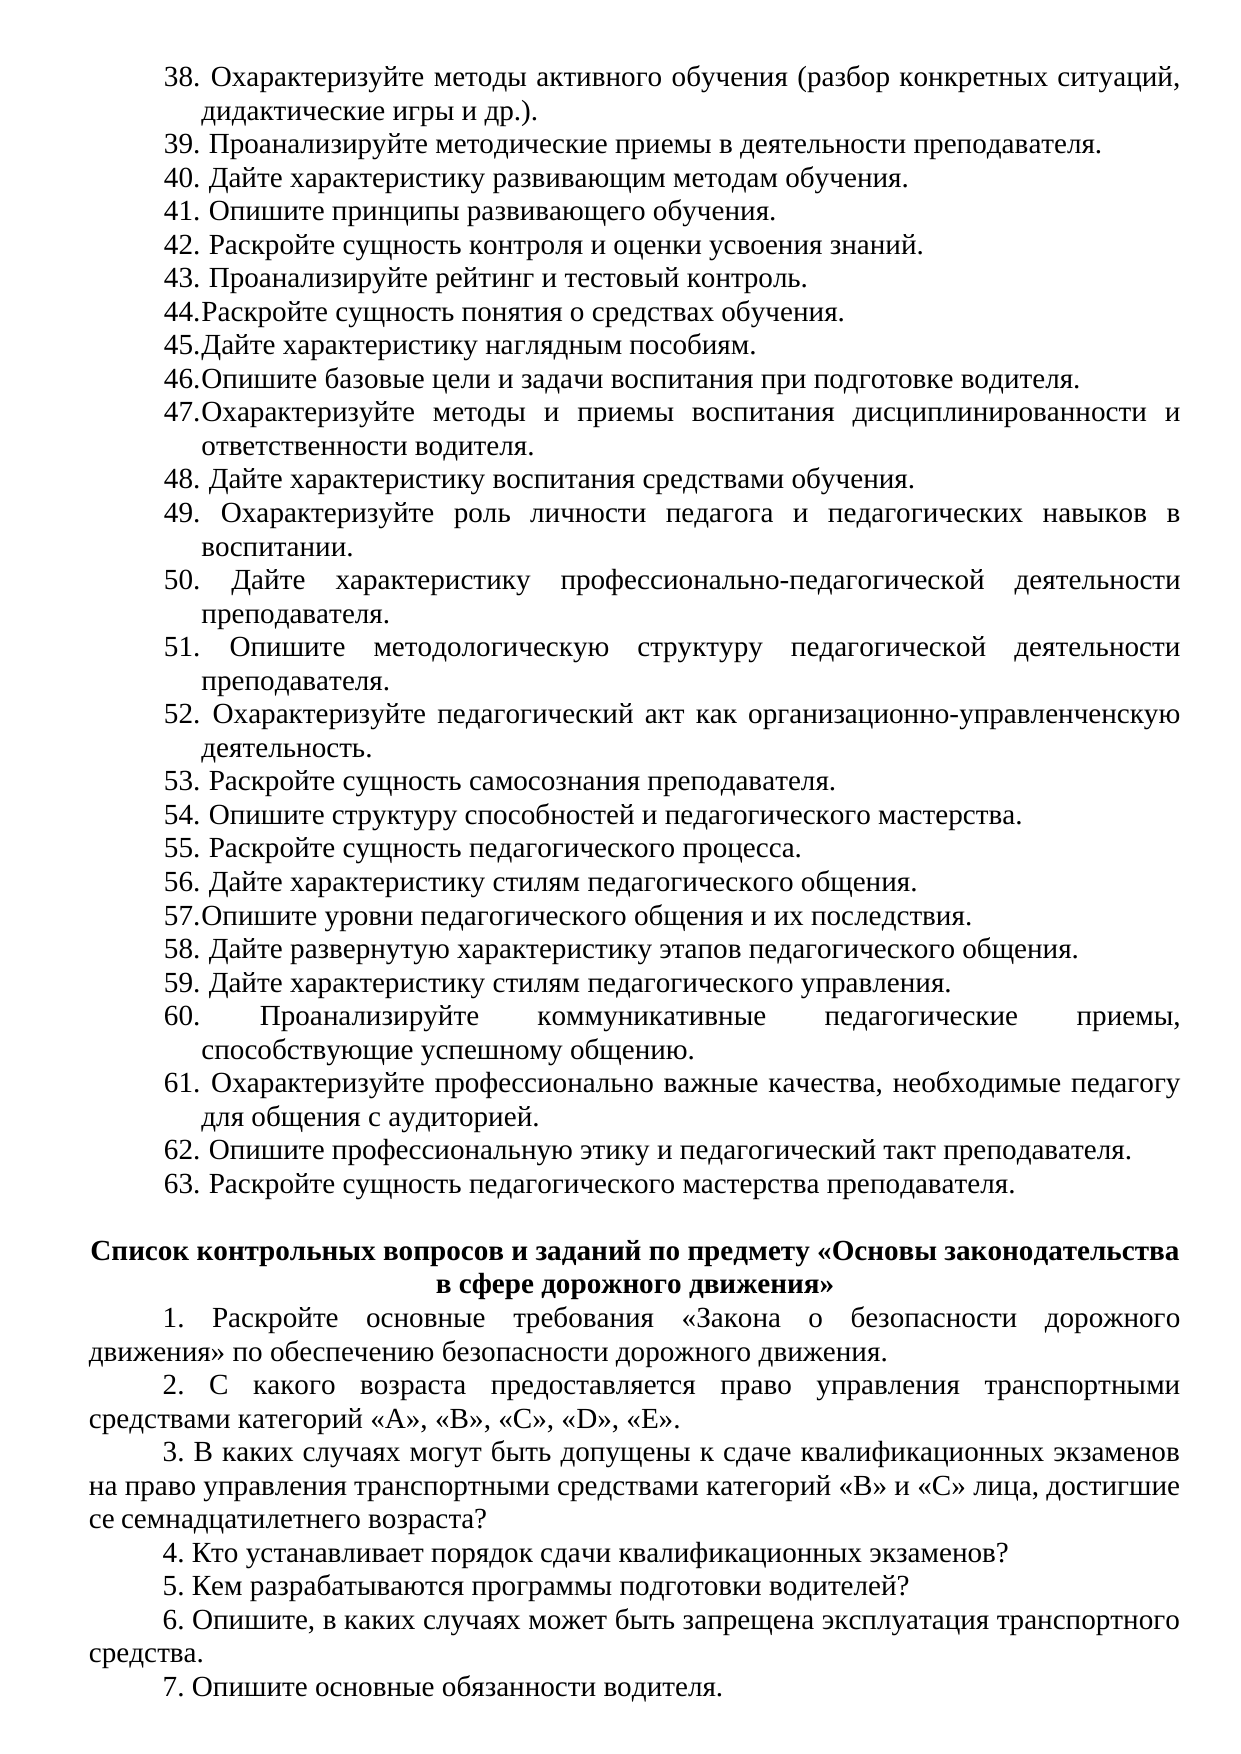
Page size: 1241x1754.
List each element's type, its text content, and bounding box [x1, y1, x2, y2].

list Опишите принципы развивающего обучения. [164, 193, 1181, 227]
list Дайте характеристику стилям педагогического управления. [164, 965, 1181, 998]
text 7. Опишите основные обязанности водителя. [89, 1669, 1181, 1703]
list Проанализируйте методические приемы в деятельности преподавателя. [164, 126, 1181, 160]
text 3. В каких случаях могут быть допущены к сдаче квалификационных экзаменов на право управления транспортными средствами категорий «В» и «С» лица, достигшие се семнадцатилетнего возраста? [89, 1434, 1181, 1535]
list Опишите уровни педагогического общения и их последствия. [164, 898, 1181, 931]
list Охарактеризуйте методы активного обучения (разбор конкретных ситуаций, дидактические игры и др.). [164, 59, 1181, 126]
list Дайте характеристику воспитания средствами обучения. [164, 462, 1181, 495]
list Опишите профессиональную этику и педагогический такт преподавателя. [164, 1132, 1181, 1166]
list Проанализируйте рейтинг и тестовый контроль. [164, 260, 1181, 294]
list Охарактеризуйте методы и приемы воспитания дисциплинированности и ответственности водителя. [164, 394, 1181, 462]
text 1. Раскройте основные требования «Закона о безопасности дорожного движения» по обеспечению безопасности дорожного движения. [89, 1300, 1181, 1367]
list Охарактеризуйте педагогический акт как организационно-управленченскую деятельность. [164, 696, 1181, 763]
list Опишите структуру способностей и педагогического мастерства. [164, 797, 1181, 831]
list Раскройте сущность контроля и оценки усвоения знаний. [164, 227, 1181, 260]
list Дайте характеристику наглядным пособиям. [164, 327, 1181, 361]
text 2. С какого возраста предоставляется право управления транспортными средствами категорий «А», «В», «С», «D», «Е». [89, 1367, 1181, 1434]
list Дайте характеристику развивающим методам обучения. [164, 160, 1181, 193]
text 6. Опишите, в каких случаях может быть запрещена эксплуатация транспортного средства. [89, 1602, 1181, 1669]
list Раскройте сущность педагогического мастерства преподавателя. [164, 1166, 1181, 1199]
list Опишите методологическую структуру педагогической деятельности преподавателя. [164, 629, 1181, 696]
text 5. Кем разрабатываются программы подготовки водителей? [89, 1568, 1181, 1602]
text Список контрольных вопросов и заданий по предмету «Основы законодательства в сфере дорожного движения» [89, 1233, 1181, 1300]
list Дайте развернутую характеристику этапов педагогического общения. [164, 931, 1181, 965]
list Опишите базовые цели и задачи воспитания при подготовке водителя. [164, 361, 1181, 394]
list Раскройте сущность педагогического процесса. [164, 831, 1181, 864]
list Раскройте сущность самосознания преподавателя. [164, 763, 1181, 797]
list Дайте характеристику стилям педагогического общения. [164, 864, 1181, 898]
text 4. Кто устанавливает порядок сдачи квалификационных экзаменов? [89, 1535, 1181, 1568]
list Раскройте сущность понятия о средствах обучения. [164, 294, 1181, 327]
list Охарактеризуйте профессионально важные качества, необходимые педагогу для общения с аудиторией. [164, 1065, 1181, 1132]
list Дайте характеристику профессионально-педагогической деятельности преподавателя. [164, 562, 1181, 629]
list Проанализируйте коммуникативные педагогические приемы, способствующие успешному общению. [164, 998, 1181, 1065]
list Охарактеризуйте роль личности педагога и педагогических навыков в воспитании. [164, 495, 1181, 562]
